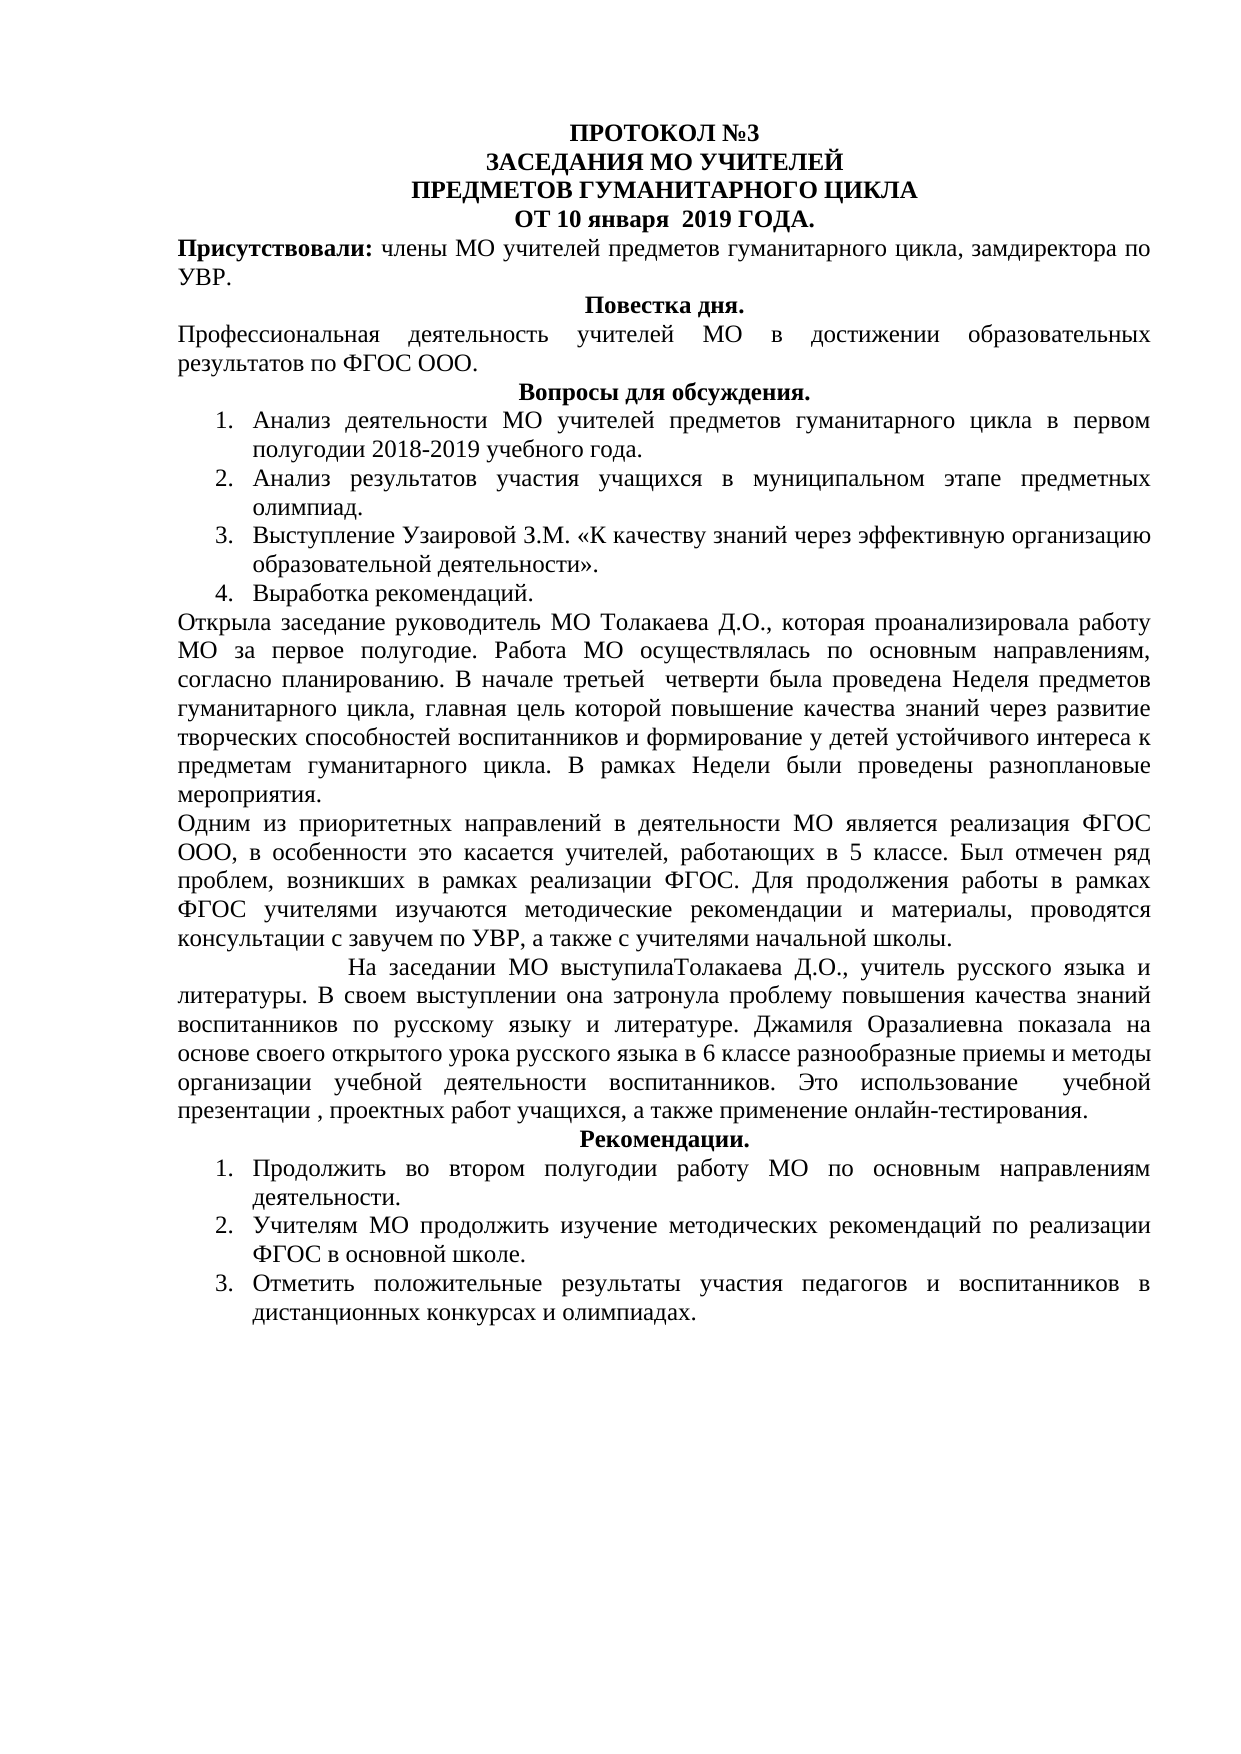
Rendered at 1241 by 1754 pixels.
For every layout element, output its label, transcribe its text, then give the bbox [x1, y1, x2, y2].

list Выработка рекомендаций. [215, 578, 1152, 607]
list Продолжить во втором полугодии работу МО по основным направлениям деятельности. [215, 1153, 1152, 1211]
text Рекомендации. [177, 1124, 1152, 1153]
text ПРОТОКОЛ №3 [177, 118, 1152, 147]
text Профессиональная деятельность учителей МО в достижении образовательных результатов по ФГОС ООО. [177, 319, 1152, 377]
text Открыла заседание руководитель МО Толакаева Д.О., которая проанализировала работу МО за первое полугодие. Работа МО осуществлялась по основным направлениям, согласно планированию. В начале третьей четверти была проведена Неделя предметов гуманитарного цикла, главная цель которой повышение качества знаний через развитие творческих способностей воспитанников и формирование у детей устойчивого интереса к предметам гуманитарного цикла. В рамках Недели были проведены разноплановые мероприятия. [177, 607, 1152, 808]
text ПРЕДМЕТОВ ГУМАНИТАРНОГО ЦИКЛА [177, 176, 1152, 204]
text ЗАСЕДАНИЯ МО УЧИТЕЛЕЙ [177, 147, 1152, 176]
list Отметить положительные результаты участия педагогов и воспитанников в дистанционных конкурсах и олимпиадах. [215, 1268, 1152, 1326]
list Выступление Узаировой З.М. «К качеству знаний через эффективную организацию образовательной деятельности». [215, 521, 1152, 578]
list Анализ деятельности МО учителей предметов гуманитарного цикла в первом полугодии 2018-2019 учебного года. [215, 406, 1152, 463]
text Одним из приоритетных направлений в деятельности МО является реализация ФГОС ООО, в особенности это касается учителей, работающих в 5 классе. Был отмечен ряд проблем, возникших в рамках реализации ФГОС. Для продолжения работы в рамках ФГОС учителями изучаются методические рекомендации и материалы, проводятся консультации с завучем по УВР, а также с учителями начальной школы. [177, 808, 1152, 952]
text Вопросы для обсуждения. [177, 377, 1152, 406]
text Повестка дня. [177, 291, 1152, 319]
list Учителям МО продолжить изучение методических рекомендаций по реализации ФГОС в основной школе. [215, 1211, 1152, 1268]
list Анализ результатов участия учащихся в муниципальном этапе предметных олимпиад. [215, 463, 1152, 521]
text ОТ 10 января 2019 ГОДА. [177, 204, 1152, 233]
text На заседании МО выступилаТолакаева Д.О., учитель русского языка и литературы. В своем выступлении она затронула проблему повышения качества знаний воспитанников по русскому языку и литературе. Джамиля Оразалиевна показала на основе своего открытого урока русского языка в 6 классе разнообразные приемы и методы организации учебной деятельности воспитанников. Это использование учебной презентации , проектных работ учащихся, а также применение онлайн-тестирования. [177, 952, 1152, 1124]
text Присутствовали: члены МО учителей предметов гуманитарного цикла, замдиректора по УВР. [177, 233, 1152, 291]
